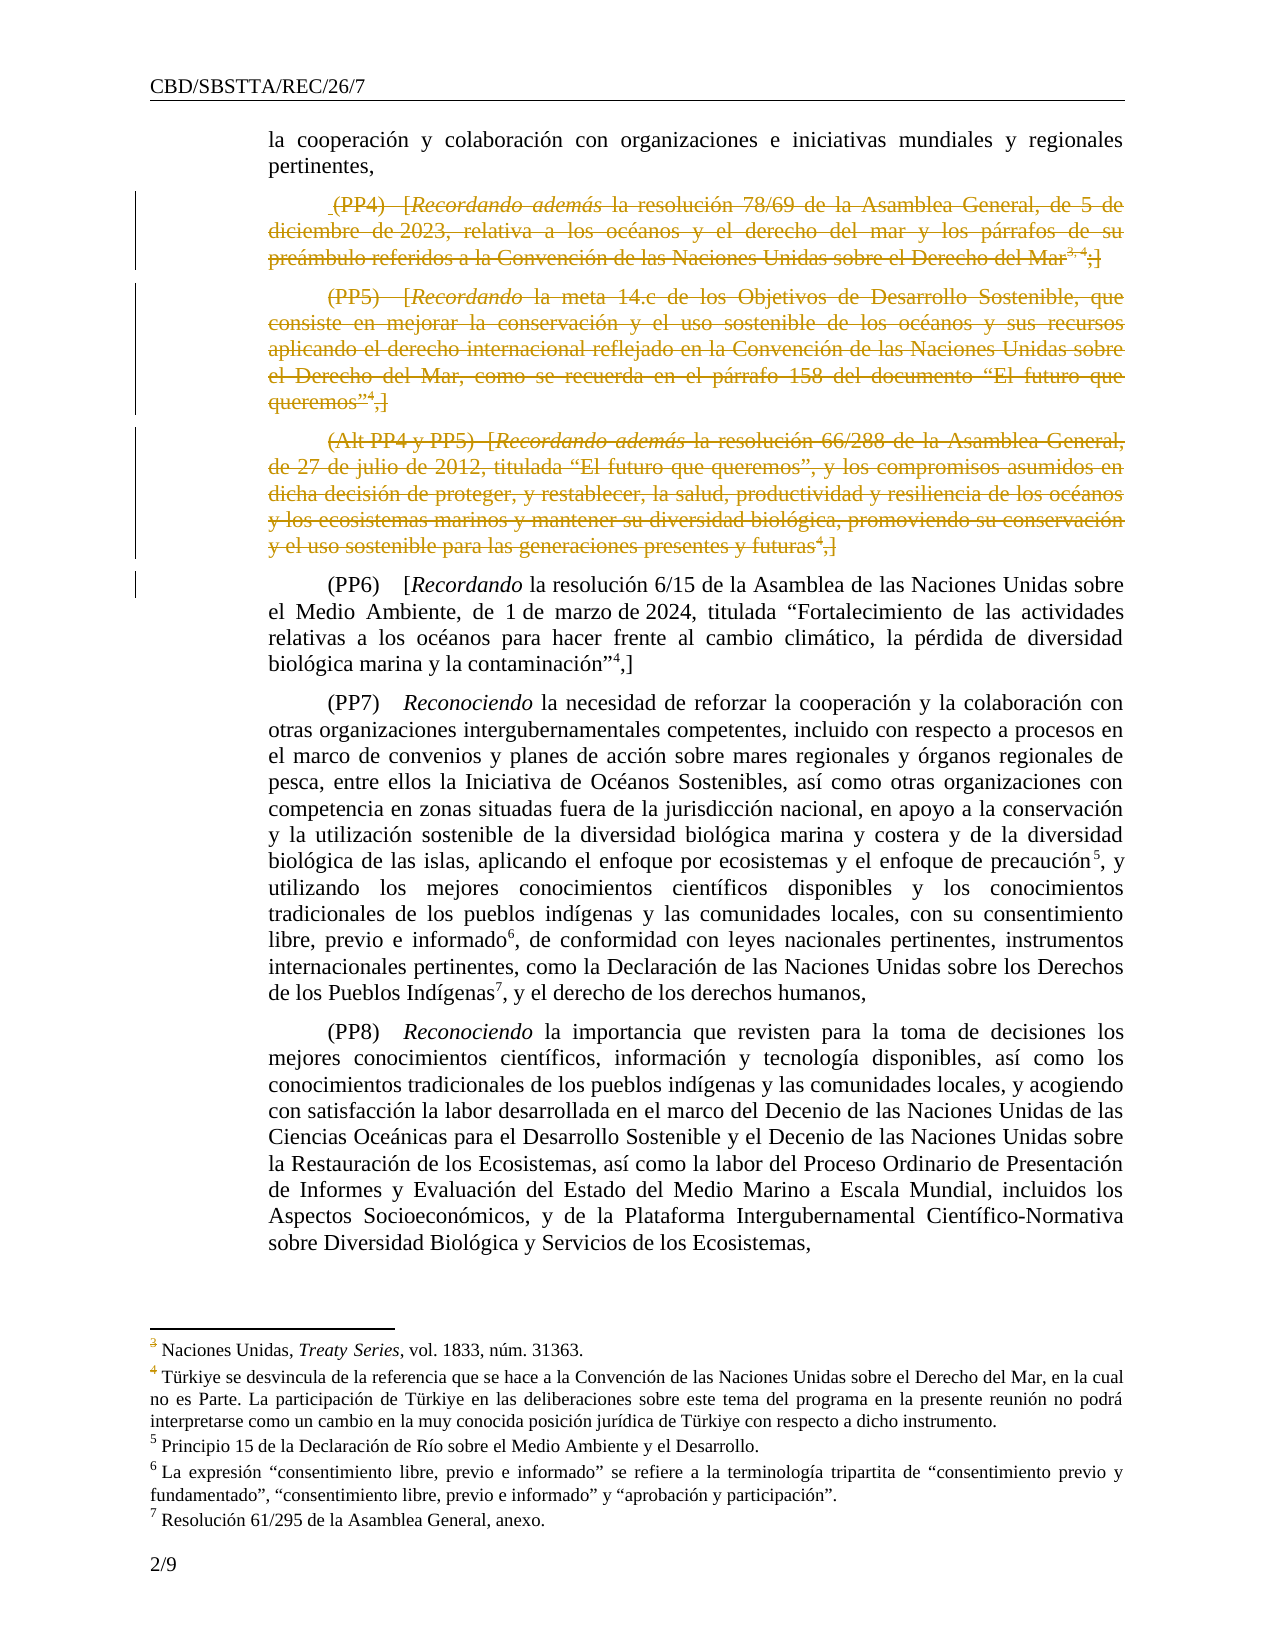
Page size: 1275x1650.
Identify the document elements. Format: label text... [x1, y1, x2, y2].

text (PP8) Reconociendo la importancia que revisten para la toma de decisiones los mejores conocimientos científicos, información y tecnología disponibles, así como los conocimientos tradicionales de los pueblos indígenas y las comunidades locales, y acogiendo con satisfacción la labor desarrollada en el marco del Decenio de las Naciones Unidas de las Ciencias Oceánicas para el Desarrollo Sostenible y el Decenio de las Naciones Unidas sobre la Restauración de los Ecosistemas, así como la labor del Proceso Ordinario de Presentación de Informes y Evaluación del Estado del Medio Marino a Escala Mundial, incluidos los Aspectos Socioeconómicos, y de la Plataforma Intergubernamental Científico-Normativa sobre Diversidad Biológica y Servicios de los Ecosistemas, [268, 1018, 1125, 1255]
text (PP7) Reconociendo la necesidad de reforzar la cooperación y la colaboración con otras organizaciones intergubernamentales competentes, incluido con respecto a procesos en el marco de convenios y planes de acción sobre mares regionales y órganos regionales de pesca, entre ellos la Iniciativa de Océanos Sostenibles, así como otras organizaciones con competencia en zonas situadas fuera de la jurisdicción nacional, en apoyo a la conservación y la utilización sostenible de la diversidad biológica marina y costera y de la diversidad biológica de las islas, aplicando el enfoque por ecosistemas y el enfoque de precaución, y utilizando los mejores conocimientos científicos disponibles y los conocimientos tradicionales de los pueblos indígenas y las comunidades locales, con su consentimiento libre, previo e informado, de conformidad con leyes nacionales pertinentes, instrumentos internacionales pertinentes, como la Declaración de las Naciones Unidas sobre los Derechos de los Pueblos Indígenas, y el derecho de los derechos humanos, [268, 689, 1125, 1006]
text (PP6) [Recordando la resolución 6/15 de la Asamblea de las Naciones Unidas sobre el Medio Ambiente, de 1 de marzo de 2024, titulada “Fortalecimiento de las actividades relativas a los océanos para hacer frente al cambio climático, la pérdida de diversidad biológica marina y la contaminación”4,] [268, 571, 1125, 677]
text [268, 126, 1125, 179]
